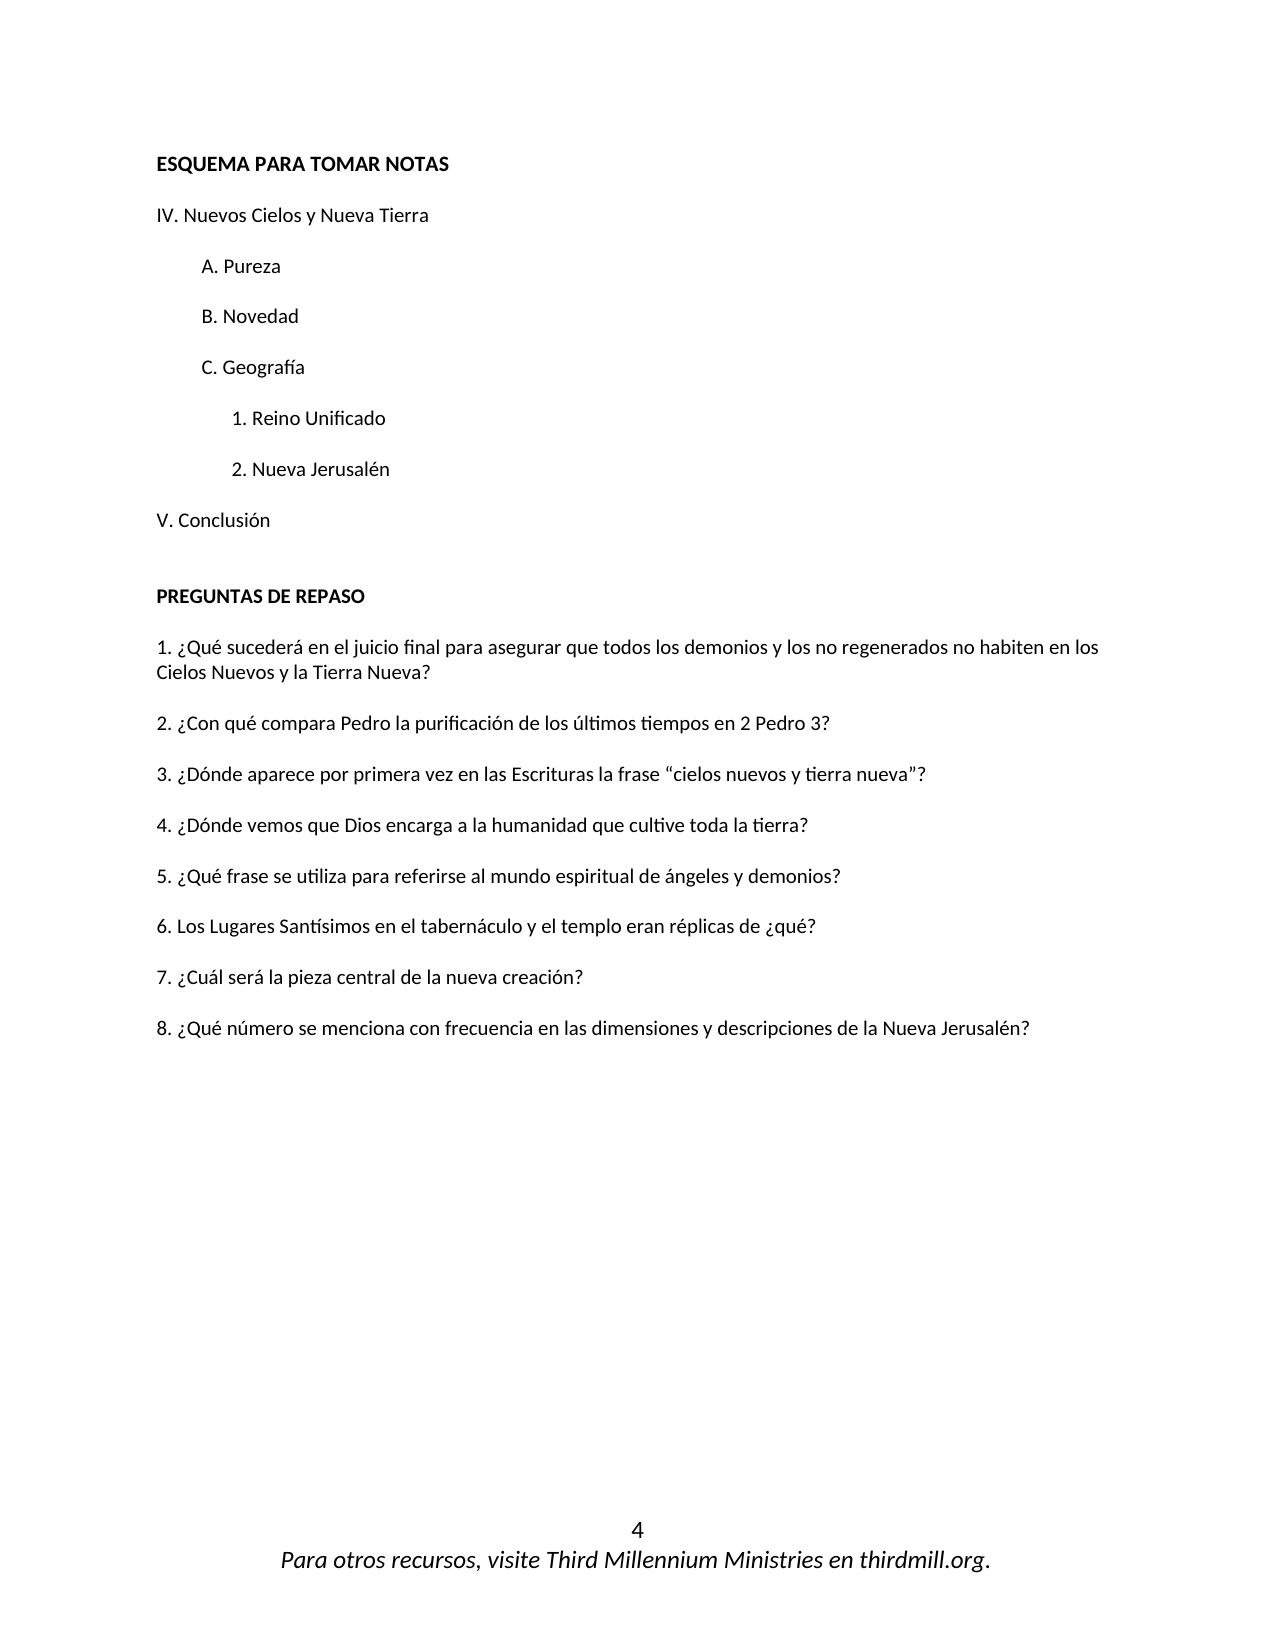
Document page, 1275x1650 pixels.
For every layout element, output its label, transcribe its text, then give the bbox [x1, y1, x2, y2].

text V. Conclusión [156, 507, 1118, 532]
text 2. Nueva Jerusalén [156, 456, 1118, 482]
text 5. ¿Qué frase se utiliza para referirse al mundo espiritual de ángeles y demonios? [156, 863, 1118, 888]
text 3. ¿Dónde aparece por primera vez en las Escrituras la frase “cielos nuevos y tierra nueva”? [156, 761, 1118, 787]
text 4. ¿Dónde vemos que Dios encarga a la humanidad que cultive toda la tierra? [156, 812, 1118, 837]
text B. Novedad [156, 304, 1118, 329]
text ESQUEMA PARA TOMAR NOTAS [156, 150, 1118, 177]
text 6. Los Lugares Santísimos en el tabernáculo y el templo eran réplicas de ¿qué? [156, 914, 1118, 939]
text C. Geografía [156, 354, 1118, 380]
text A. Pureza [156, 253, 1118, 278]
text IV. Nuevos Cielos y Nueva Tierra [156, 202, 1118, 227]
text 1. Reino Unificado [156, 405, 1118, 431]
text 7. ¿Cuál será la pieza central de la nueva creación? [156, 964, 1118, 990]
text 2. ¿Con qué compara Pedro la purificación de los últimos tiempos en 2 Pedro 3? [156, 710, 1118, 736]
text 1. ¿Qué sucederá en el juicio final para asegurar que todos los demonios y los no regenerados no habiten en los Cielos Nuevos y la Tierra Nueva? [156, 634, 1118, 685]
text PREGUNTAS DE REPASO [156, 583, 1118, 609]
text 8. ¿Qué número se menciona con frecuencia en las dimensiones y descripciones de la Nueva Jerusalén? [156, 1015, 1118, 1041]
